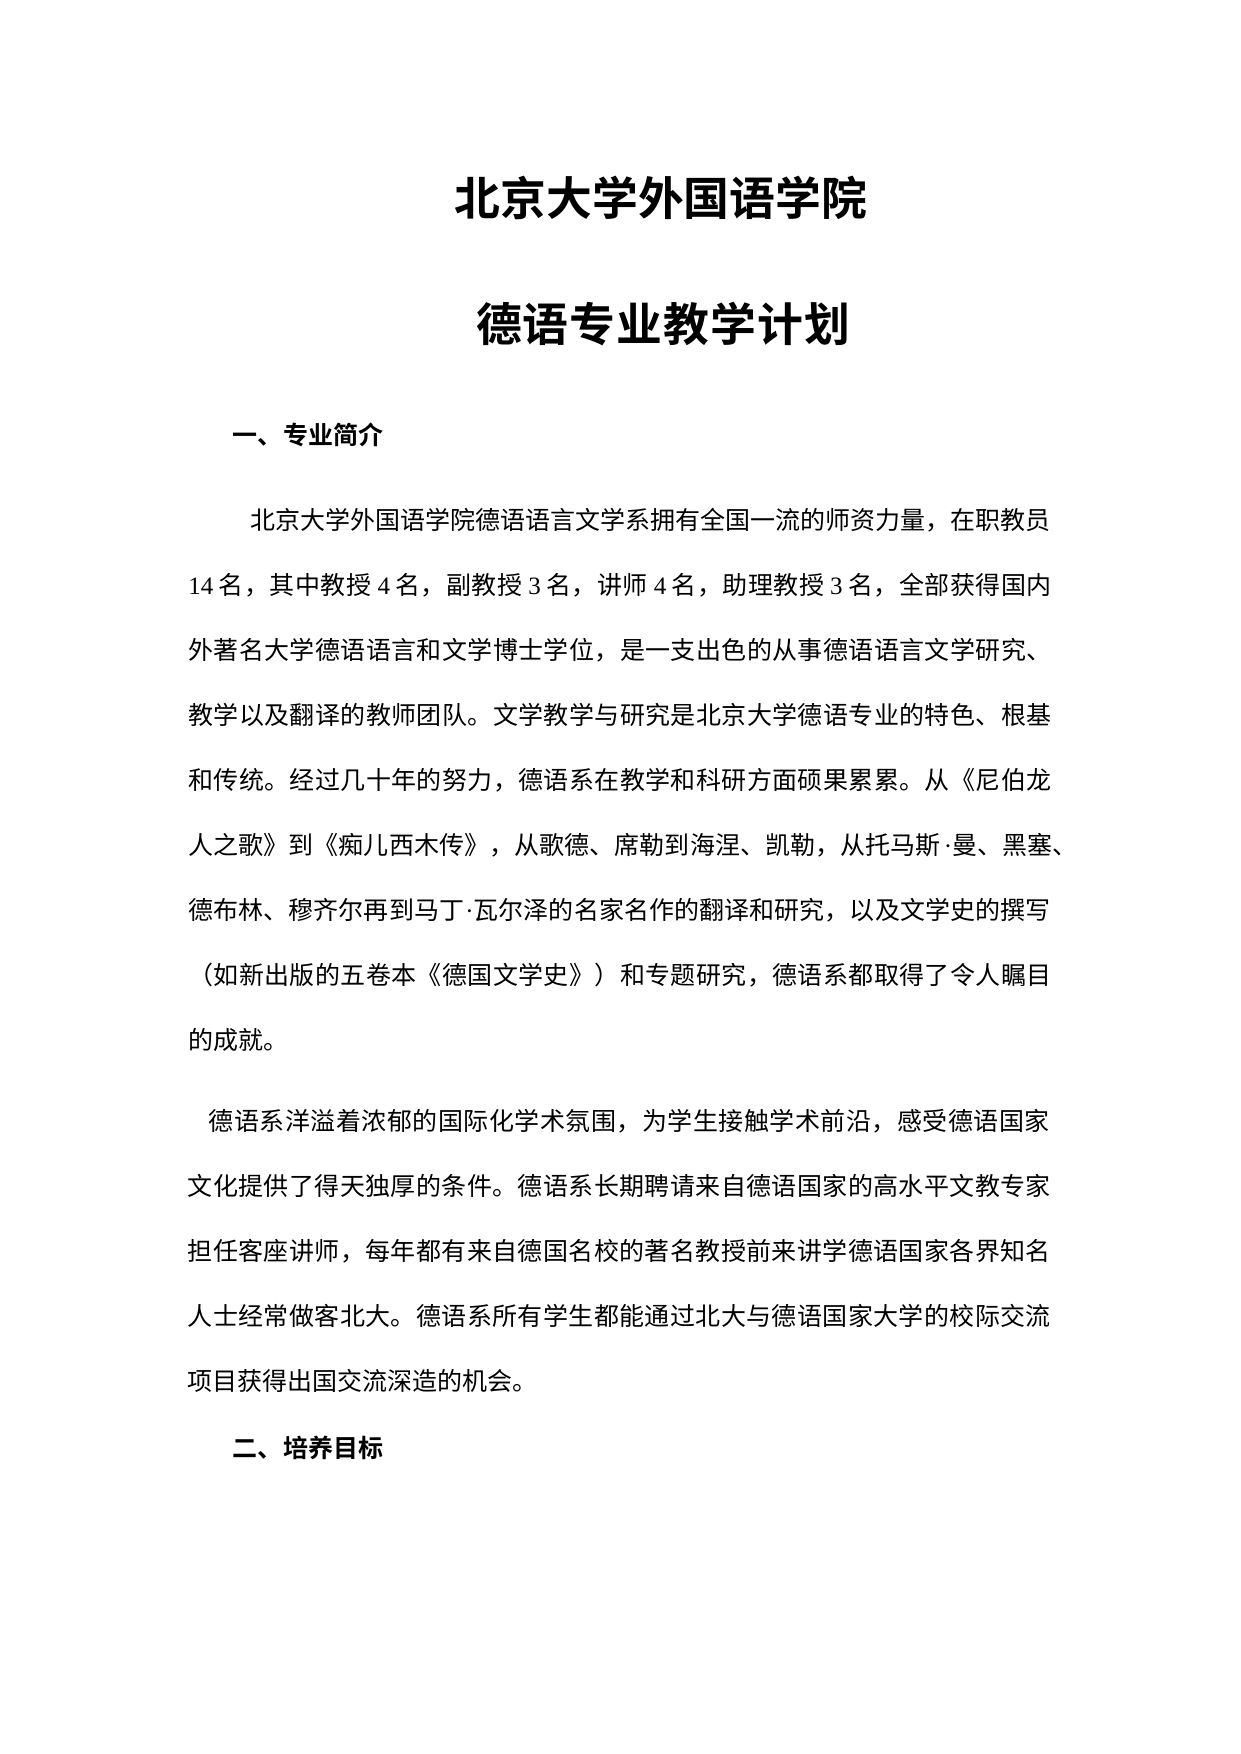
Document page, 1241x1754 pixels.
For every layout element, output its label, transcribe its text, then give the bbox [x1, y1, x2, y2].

subtitle 德语专业教学计划 [187, 288, 1053, 355]
text 北京大学外国语学院 [187, 162, 1053, 228]
list 培养目标 [232, 1428, 1053, 1464]
list 专业简介 [232, 415, 1053, 451]
text 北京大学外国语学院德语语言文学系拥有全国一流的师资力量，在职教员14名，其中教授4名，副教授3名，讲师4名，助理教授3名，全部获得国内外著名大学德语语言和文学博士学位，是一支出色的从事德语语言文学研究、教学以及翻译的教师团队。文学教学与研究是北京大学德语专业的特色、根基和传统。经过几十年的努力，德语系在教学和科研方面硕果累累。从《尼伯龙人之歌》到《痴儿西木传》，从歌德、席勒到海涅、凯勒，从托马斯·曼、黑塞、德布林、穆齐尔再到马丁·瓦尔泽的名家名作的翻译和研究，以及文学史的撰写（如新出版的五卷本《德国文学史》）和专题研究，德语系都取得了令人瞩目的成就。 [188, 486, 1053, 1071]
text 德语系洋溢着浓郁的国际化学术氛围，为学生接触学术前沿，感受德语国家文化提供了得天独厚的条件。德语系长期聘请来自德语国家的高水平文教专家担任客座讲师，每年都有来自德国名校的著名教授前来讲学德语国家各界知名人士经常做客北大。德语系所有学生都能通过北大与德语国家大学的校际交流项目获得出国交流深造的机会。 [187, 1087, 1053, 1412]
